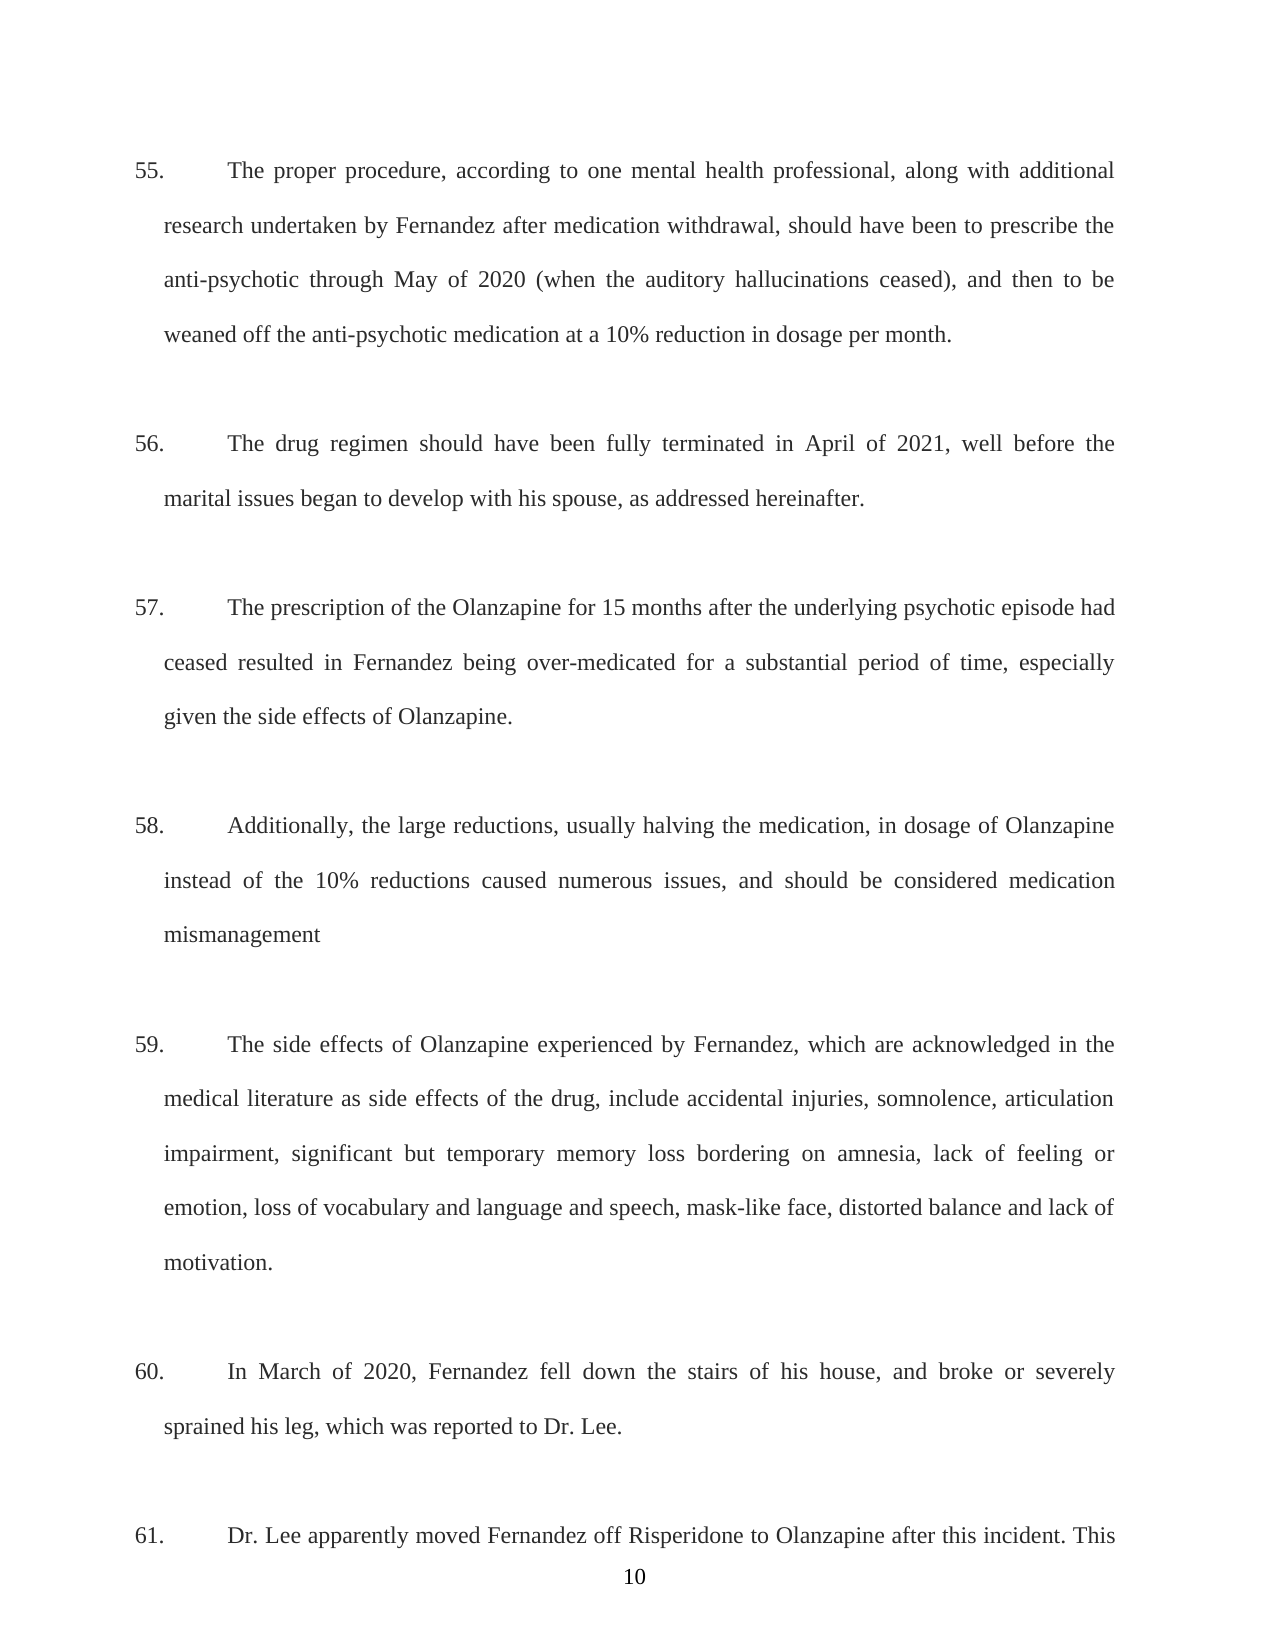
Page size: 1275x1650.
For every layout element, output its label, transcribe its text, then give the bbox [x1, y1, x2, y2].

list The proper procedure, according to one mental health professional, along with additional research undertaken by Fernandez after medication withdrawal, should have been to prescribe the anti-psychotic through May of 2020 (when the auditory hallucinations ceased), and then to be weaned off the anti-psychotic medication at a 10% reduction in dosage per month. [134, 156, 1117, 348]
list Additionally, the large reductions, usually halving the medication, in dosage of Olanzapine instead of the 10% reductions caused numerous issues, and should be considered medication mismanagement [134, 811, 1117, 948]
list In March of 2020, Fernandez fell down the stairs of his house, and broke or severely sprained his leg, which was reported to Dr. Lee. [134, 1357, 1117, 1439]
list The side effects of Olanzapine experienced by Fernandez, which are acknowledged in the medical literature as side effects of the drug, include accidental injuries, somnolence, articulation impairment, significant but temporary memory loss bordering on amnesia, lack of feeling or emotion, loss of vocabulary and language and speech, mask-like face, distorted balance and lack of motivation. [134, 1029, 1117, 1276]
list The prescription of the Olanzapine for 15 months after the underlying psychotic episode had ceased resulted in Fernandez being over-medicated for a substantial period of time, especially given the side effects of Olanzapine. [134, 593, 1117, 730]
list The drug regimen should have been fully terminated in April of 2021, well before the marital issues began to develop with his spouse, as addressed hereinafter. [134, 429, 1117, 511]
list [134, 1521, 1117, 1548]
